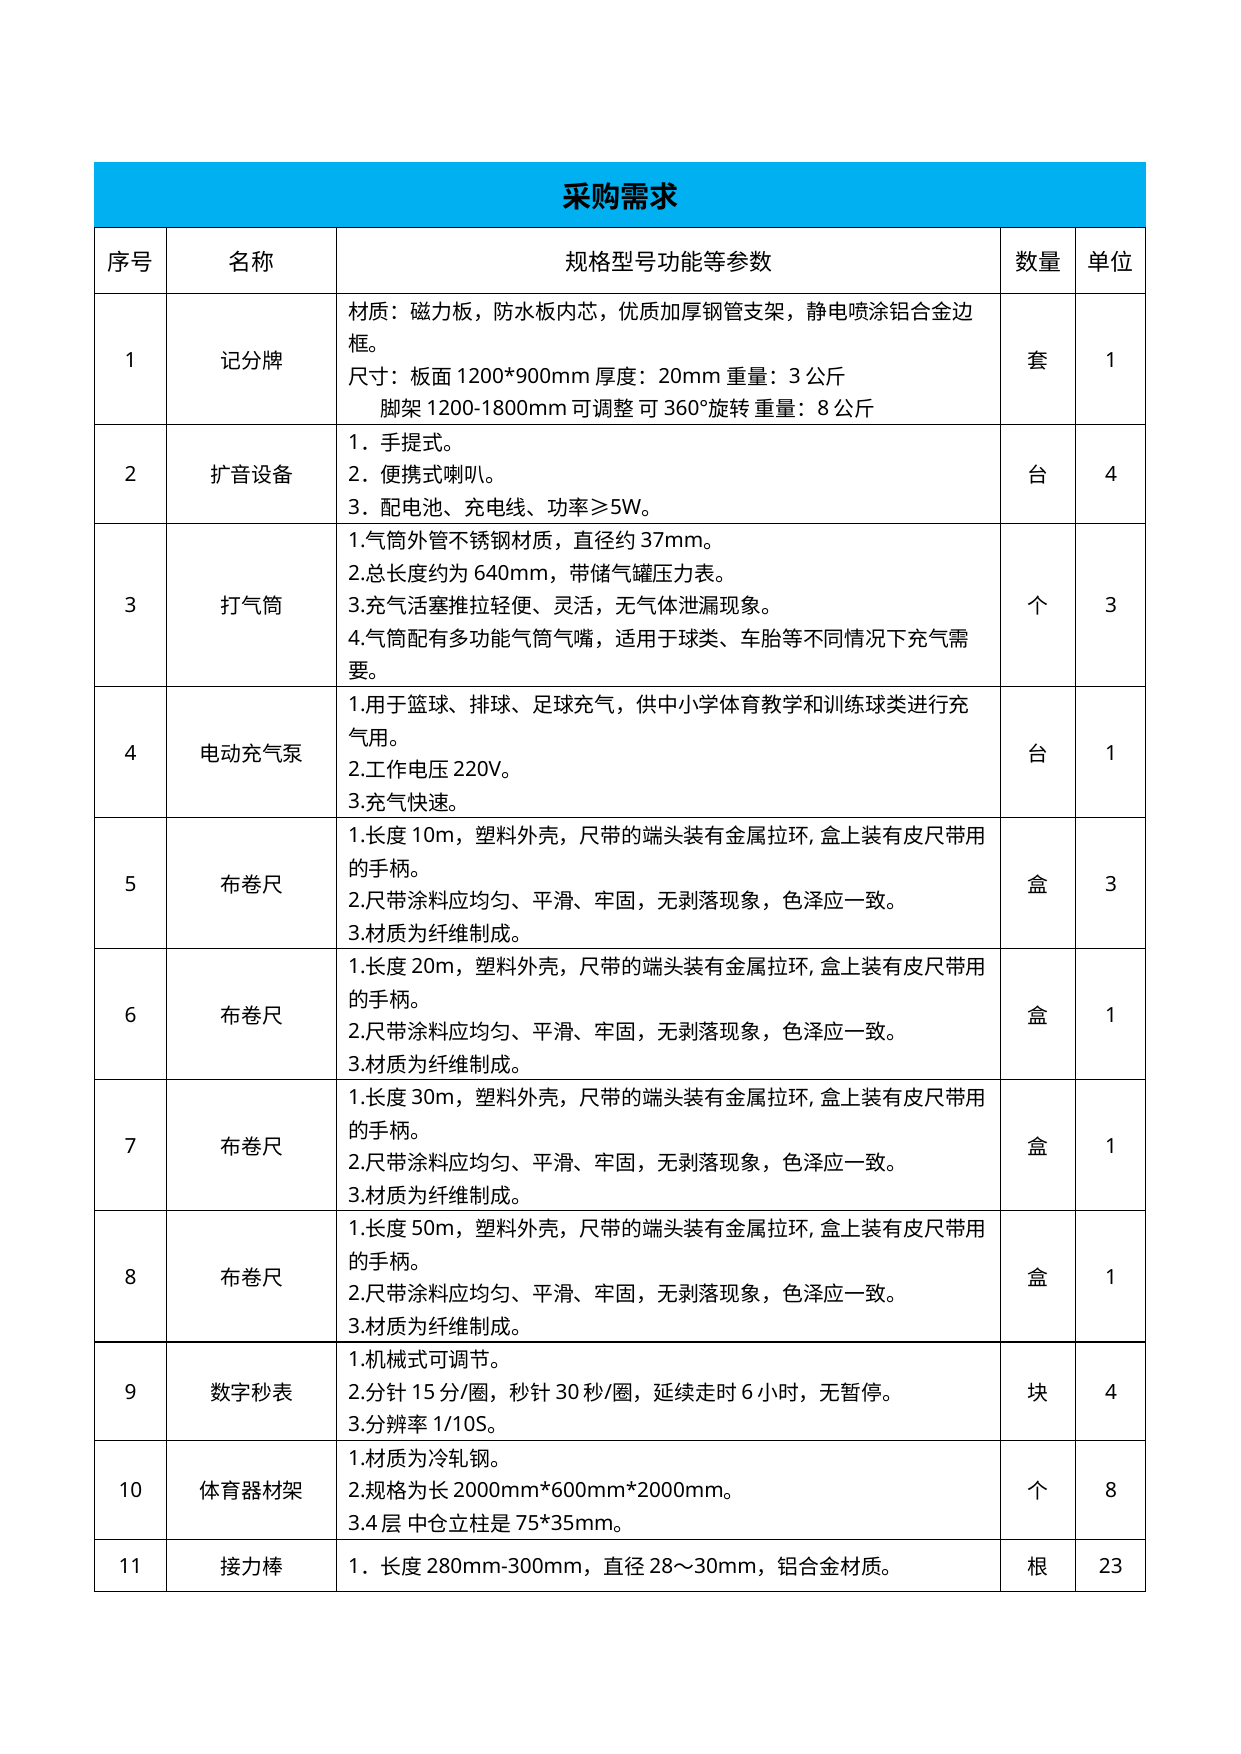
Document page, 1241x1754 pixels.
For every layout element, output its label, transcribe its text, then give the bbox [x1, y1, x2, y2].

table_cell 1.材质为冷轧钢。 2.规格为长2000mm*600mm*2000mm。 3.4层 中仓立柱是75*35mm。 [337, 1441, 1000, 1538]
table_cell 3 [1076, 818, 1145, 948]
table_cell 8 [1076, 1441, 1145, 1538]
table_header 采购需求 [94, 162, 1146, 227]
table_cell 4 [1076, 1343, 1145, 1440]
table_cell 1．手提式。 2．便携式喇叭。 3．配电池、充电线、功率≥5W。 [337, 425, 1000, 523]
table_cell 4 [1076, 425, 1145, 523]
table_cell 2 [95, 425, 166, 523]
table_cell 材质：磁力板，防水板内芯，优质加厚钢管支架，静电喷涂铝合金边框。 尺寸：板面1200*900mm 厚度：20mm 重量：3公斤 脚架1200-1800mm可调整 可360°旋转 重量：8公斤 [337, 294, 1000, 424]
table_cell 1 [1076, 1080, 1145, 1210]
table_cell 1.用于篮球、排球、足球充气，供中小学体育教学和训练球类进行充气用。 2.工作电压220V。 3.充气快速。 [337, 687, 1000, 817]
table_cell 布卷尺 [167, 1080, 336, 1210]
table_cell 1.长度10m，塑料外壳，尺带的端头装有金属拉环, 盒上装有皮尺带用的手柄。 2.尺带涂料应均匀、平滑、牢固，无剥落现象，色泽应一致。 3.材质为纤维制成。 [337, 818, 1000, 948]
table_cell 根 [1001, 1540, 1075, 1591]
table_cell 单位 [1076, 228, 1145, 293]
table_cell 盒 [1001, 949, 1075, 1079]
table_cell 盒 [1001, 1211, 1075, 1341]
table_cell 1.长度50m，塑料外壳，尺带的端头装有金属拉环, 盒上装有皮尺带用的手柄。 2.尺带涂料应均匀、平滑、牢固，无剥落现象，色泽应一致。 3.材质为纤维制成。 [337, 1211, 1000, 1341]
table_cell 6 [95, 949, 166, 1079]
table_cell 块 [1001, 1343, 1075, 1440]
table_cell 记分牌 [167, 294, 336, 424]
table_cell 10 [95, 1441, 166, 1538]
table_cell 体育器材架 [167, 1441, 336, 1538]
table_cell 接力棒 [167, 1540, 336, 1591]
table_cell 布卷尺 [167, 1211, 336, 1341]
table_cell 数字秒表 [167, 1343, 336, 1440]
table_cell 名称 [167, 228, 336, 293]
table_cell 套 [1001, 294, 1075, 424]
table_cell 8 [95, 1211, 166, 1341]
table_cell 3 [1076, 524, 1145, 686]
table_cell 1.长度20m，塑料外壳，尺带的端头装有金属拉环, 盒上装有皮尺带用的手柄。 2.尺带涂料应均匀、平滑、牢固，无剥落现象，色泽应一致。 3.材质为纤维制成。 [337, 949, 1000, 1079]
table_cell 1 [95, 294, 166, 424]
table_cell 打气筒 [167, 524, 336, 686]
table_cell 台 [1001, 425, 1075, 523]
table_cell 1 [1076, 949, 1145, 1079]
table_cell 4 [95, 687, 166, 817]
table_cell 1.气筒外管不锈钢材质，直径约37mm。 2.总长度约为640mm，带储气罐压力表。 3.充气活塞推拉轻便、灵活，无气体泄漏现象。 4.气筒配有多功能气筒气嘴，适用于球类、车胎等不同情况下充气需要。 [337, 524, 1000, 686]
table_cell 布卷尺 [167, 949, 336, 1079]
table_cell 扩音设备 [167, 425, 336, 523]
table_cell 台 [1001, 687, 1075, 817]
table_cell 数量 [1001, 228, 1075, 293]
table_cell 1.长度30m，塑料外壳，尺带的端头装有金属拉环, 盒上装有皮尺带用的手柄。 2.尺带涂料应均匀、平滑、牢固，无剥落现象，色泽应一致。 3.材质为纤维制成。 [337, 1080, 1000, 1210]
table_cell 个 [1001, 524, 1075, 686]
table_cell 盒 [1001, 818, 1075, 948]
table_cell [337, 1540, 1000, 1591]
table_cell 1.机械式可调节。 2.分针15分/圈，秒针30秒/圈，延续走时6小时，无暂停。 3.分辨率1/10S。 [337, 1343, 1000, 1440]
table_cell 11 [95, 1540, 166, 1591]
table_cell 序号 [95, 228, 166, 293]
table_cell 1 [1076, 294, 1145, 424]
table_cell 电动充气泵 [167, 687, 336, 817]
table_cell 7 [95, 1080, 166, 1210]
table_cell 规格型号功能等参数 [337, 228, 1000, 293]
table_cell 布卷尺 [167, 818, 336, 948]
table_cell 5 [95, 818, 166, 948]
table_cell 盒 [1001, 1080, 1075, 1210]
table_cell 23 [1076, 1540, 1145, 1591]
table_cell 9 [95, 1343, 166, 1440]
table_cell 3 [95, 524, 166, 686]
table_cell 1 [1076, 1211, 1145, 1341]
table_cell 1 [1076, 687, 1145, 817]
table_cell 个 [1001, 1441, 1075, 1538]
